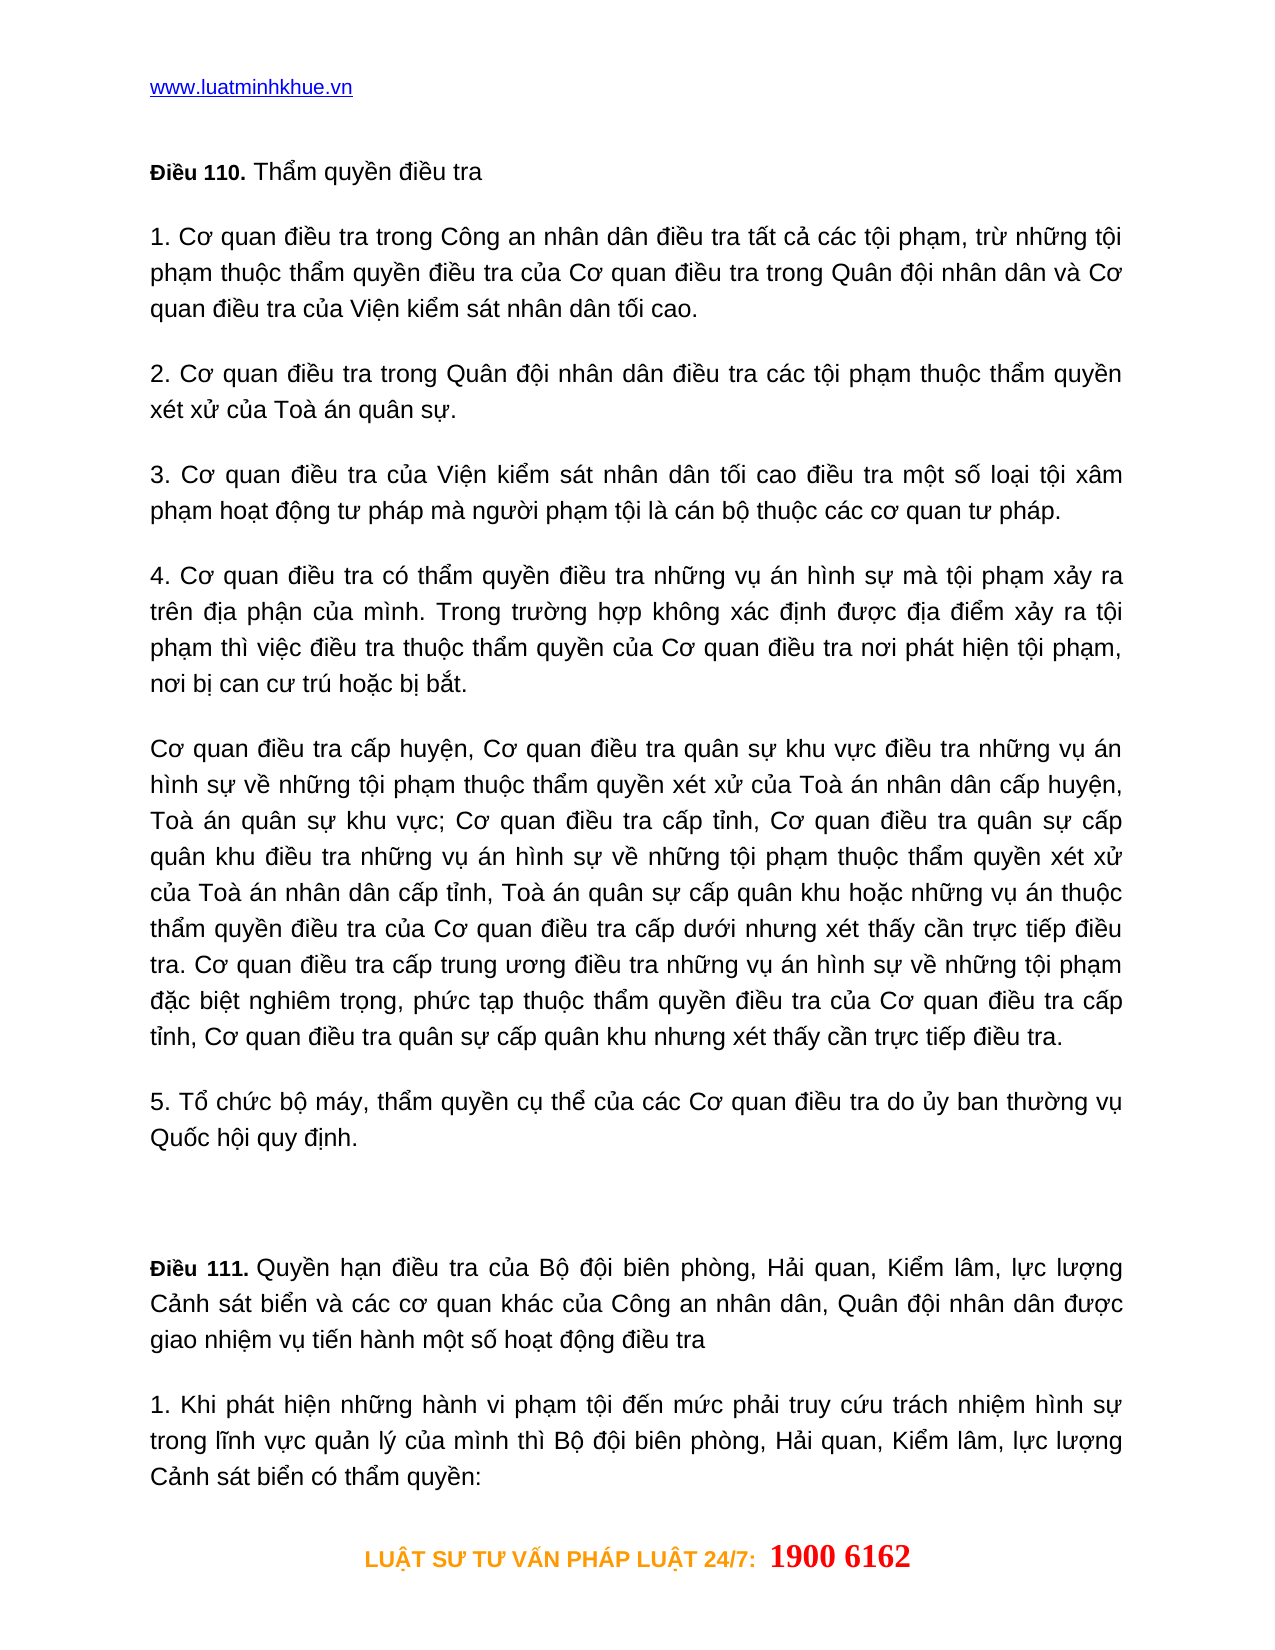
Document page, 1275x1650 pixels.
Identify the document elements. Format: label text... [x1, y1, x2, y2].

text 2. Cơ quan điều tra trong Quân đội nhân dân điều tra các tội phạm thuộc thẩm quyền xét xử của Toà án quân sự. [150, 352, 1125, 424]
text Điều 111. Quyền hạn điều tra của Bộ đội biên phòng, Hải quan, Kiểm lâm, lực lượng Cảnh sát biển và các cơ quan khác của Công an nhân dân, Quân đội nhân dân được giao nhiệm vụ tiến hành một số hoạt động điều tra [150, 1246, 1125, 1354]
text 4. Cơ quan điều tra có thẩm quyền điều tra những vụ án hình sự mà tội phạm xảy ra trên địa phận của mình. Trong trường hợp không xác định được địa điểm xảy ra tội phạm thì việc điều tra thuộc thẩm quyền của Cơ quan điều tra nơi phát hiện tội phạm, nơi bị can cư trú hoặc bị bắt. [150, 554, 1125, 698]
text 5. Tổ chức bộ máy, thẩm quyền cụ thể của các Cơ quan điều tra do ủy ban thường vụ Quốc hội quy định. [150, 1080, 1125, 1152]
text 1. Khi phát hiện những hành vi phạm tội đến mức phải truy cứu trách nhiệm hình sự trong lĩnh vực quản lý của mình thì Bộ đội biên phòng, Hải quan, Kiểm lâm, lực lượng Cảnh sát biển có thẩm quyền: [150, 1383, 1125, 1491]
text Cơ quan điều tra cấp huyện, Cơ quan điều tra quân sự khu vực điều tra những vụ án hình sự về những tội phạm thuộc thẩm quyền xét xử của Toà án nhân dân cấp huyện, Toà án quân sự khu vực; Cơ quan điều tra cấp tỉnh, Cơ quan điều tra quân sự cấp quân khu điều tra những vụ án hình sự về những tội phạm thuộc thẩm quyền xét xử của Toà án nhân dân cấp tỉnh, Toà án quân sự cấp quân khu hoặc những vụ án thuộc thẩm quyền điều tra của Cơ quan điều tra cấp dưới nhưng xét thấy cần trực tiếp điều tra. Cơ quan điều tra cấp trung ương điều tra những vụ án hình sự về những tội phạm đặc biệt nghiêm trọng, phức tạp thuộc thẩm quyền điều tra của Cơ quan điều tra cấp tỉnh, Cơ quan điều tra quân sự cấp quân khu nhưng xét thấy cần trực tiếp điều tra. [150, 727, 1125, 1051]
text 3. Cơ quan điều tra của Viện kiểm sát nhân dân tối cao điều tra một số loại tội xâm phạm hoạt động tư pháp mà người phạm tội là cán bộ thuộc các cơ quan tư pháp. [150, 453, 1125, 525]
text 1. Cơ quan điều tra trong Công an nhân dân điều tra tất cả các tội phạm, trừ những tội phạm thuộc thẩm quyền điều tra của Cơ quan điều tra trong Quân đội nhân dân và Cơ quan điều tra của Viện kiểm sát nhân dân tối cao. [150, 215, 1125, 323]
text Điều 110. Thẩm quyền điều tra [150, 150, 1125, 186]
